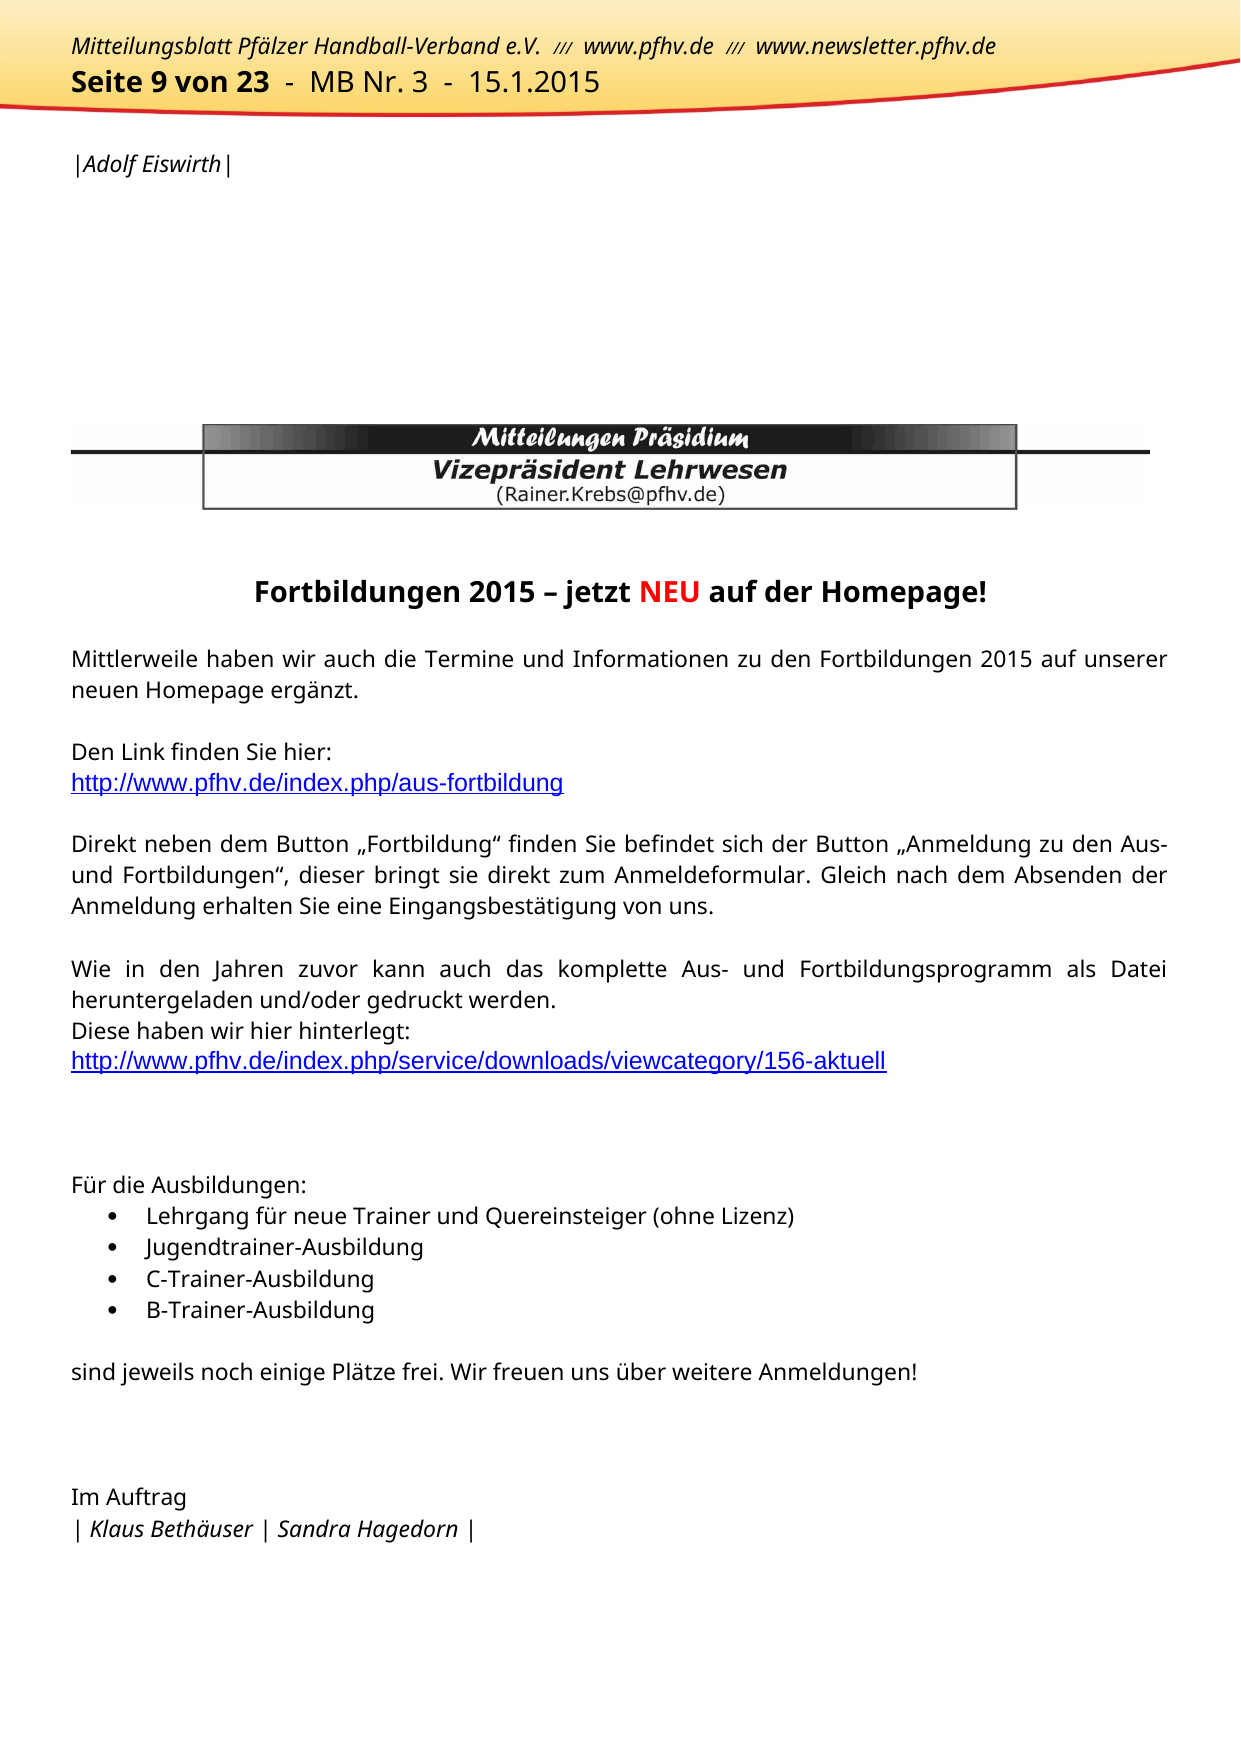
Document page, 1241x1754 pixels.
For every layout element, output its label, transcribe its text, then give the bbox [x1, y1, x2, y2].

list Lehrgang für neue Trainer und Quereinsteiger (ohne Lizenz) [108, 1200, 1169, 1231]
text Wie in den Jahren zuvor kann auch das komplette Aus- und Fortbildungsprogramm als Datei heruntergeladen und/oder gedruckt werden. [71, 953, 1169, 1015]
text Im Auftrag [71, 1481, 1169, 1513]
text sind jeweils noch einige Plätze frei. Wir freuen uns über weitere Anmeldungen! [71, 1356, 1169, 1388]
text Fortbildungen 2015 – jetzt NEU auf der Homepage! [71, 572, 1169, 611]
list Jugendtrainer-Ausbildung [108, 1231, 1169, 1263]
text http://www.pfhv.de/index.php/service/downloads/viewcategory/156-aktuell [71, 1046, 1169, 1075]
text Für die Ausbildungen: [71, 1169, 1169, 1200]
picture [0, 0, 1241, 117]
text http://www.pfhv.de/index.php/aus-fortbildung [71, 768, 1169, 796]
text | Klaus Bethäuser | Sandra Hagedorn | [71, 1513, 1169, 1544]
text Den Link finden Sie hier: [71, 736, 1169, 768]
list C-Trainer-Ausbildung [108, 1263, 1169, 1294]
list B-Trainer-Ausbildung [108, 1294, 1169, 1325]
text Direkt neben dem Button „Fortbildung“ finden Sie befindet sich der Button „Anmeldung zu den Aus- und Fortbildungen“, dieser bringt sie direkt zum Anmeldeformular. Gleich nach dem Absenden der Anmeldung erhalten Sie eine Eingangsbestätigung von uns. [71, 828, 1169, 921]
text Mittlerweile haben wir auch die Termine und Informationen zu den Fortbildungen 2015 auf unserer neuen Homepage ergänzt. [71, 643, 1169, 705]
picture [70, 424, 1150, 510]
text |Adolf Eiswirth| [71, 148, 1169, 179]
text Diese haben wir hier hinterlegt: [71, 1015, 1169, 1046]
